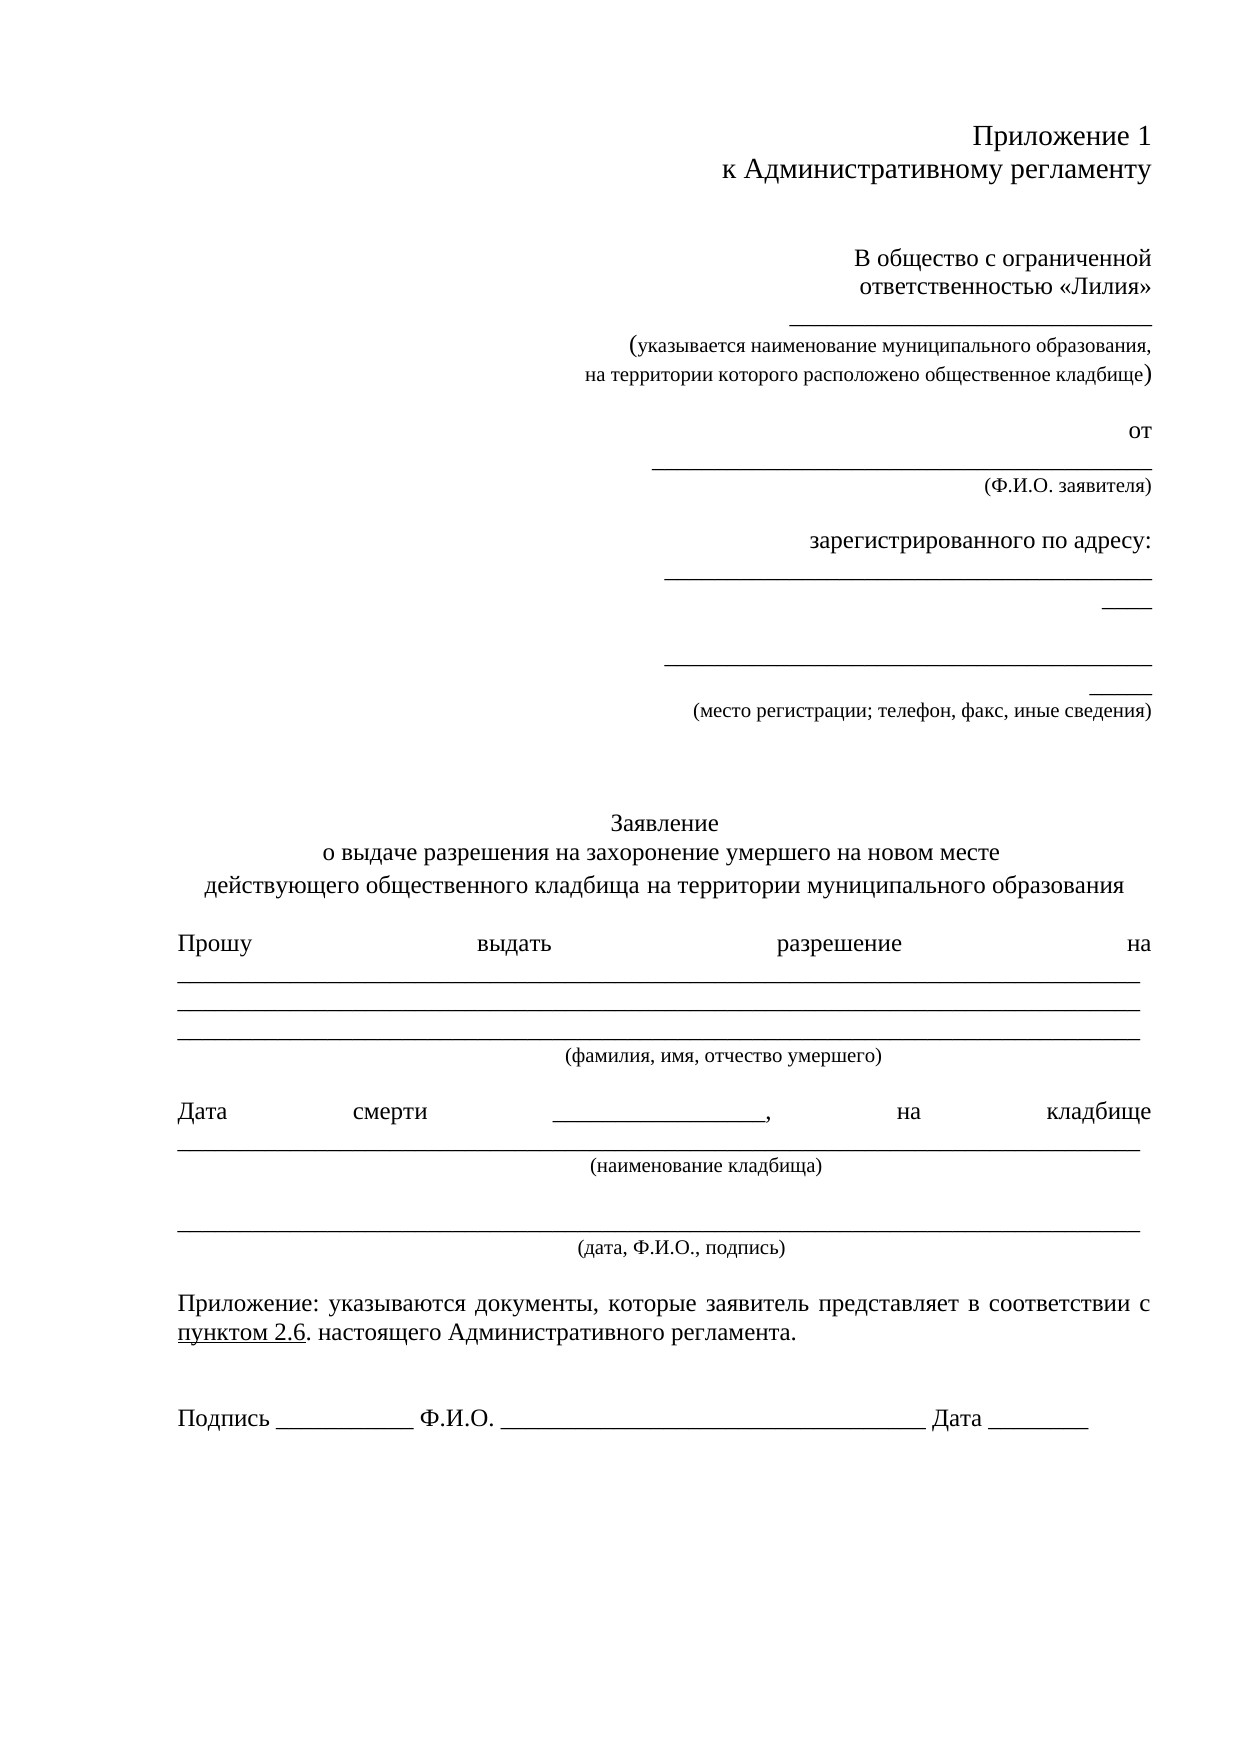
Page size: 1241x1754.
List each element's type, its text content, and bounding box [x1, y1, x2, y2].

text (указывается наименование муниципального образования, [251, 329, 1152, 358]
text __________________________________________________________________________________________________________________________________________________________ [177, 986, 1152, 1043]
text (наименование кладбища) [177, 1153, 1152, 1177]
text о выдаче разрешения на захоронение умершего на новом месте действующего общественного кладбища на территории муниципального образования [177, 837, 1152, 899]
text (место регистрации; телефон, факс, иные сведения) [177, 698, 1152, 722]
text _____________________________________________________________________________ [177, 1206, 1152, 1235]
text (Ф.И.О. заявителя) [177, 473, 1152, 497]
text Прошу выдать разрешение на _____________________________________________________________________________ [177, 928, 1152, 986]
text Заявление [177, 808, 1152, 837]
text (фамилия, имя, отчество умершего) [177, 1043, 1152, 1067]
text Приложение: указываются документы, которые заявитель представляет в соответствии с пунктом 2.6. настоящего Административного регламента. [177, 1288, 1152, 1345]
text ____________________________________________ [177, 641, 1152, 698]
text к Административному регламенту [118, 152, 1152, 185]
text Подпись ___________ Ф.И.О. __________________________________ Дата ________ [177, 1403, 1152, 1432]
text В общество с ограниченной ответственностью «Лилия» [251, 243, 1152, 300]
text на территории которого расположено общественное кладбище) [251, 358, 1152, 386]
text Дата смерти _________________, на кладбище _____________________________________________________________________________ [177, 1096, 1152, 1153]
text Приложение 1 [177, 118, 1152, 152]
text от ________________________________________ [177, 415, 1152, 473]
text (дата, Ф.И.О., подпись) [177, 1235, 1152, 1259]
text ___________________________________________ [177, 554, 1152, 612]
text _____________________________ [251, 300, 1152, 329]
text зарегистрированного по адресу: [177, 526, 1152, 554]
